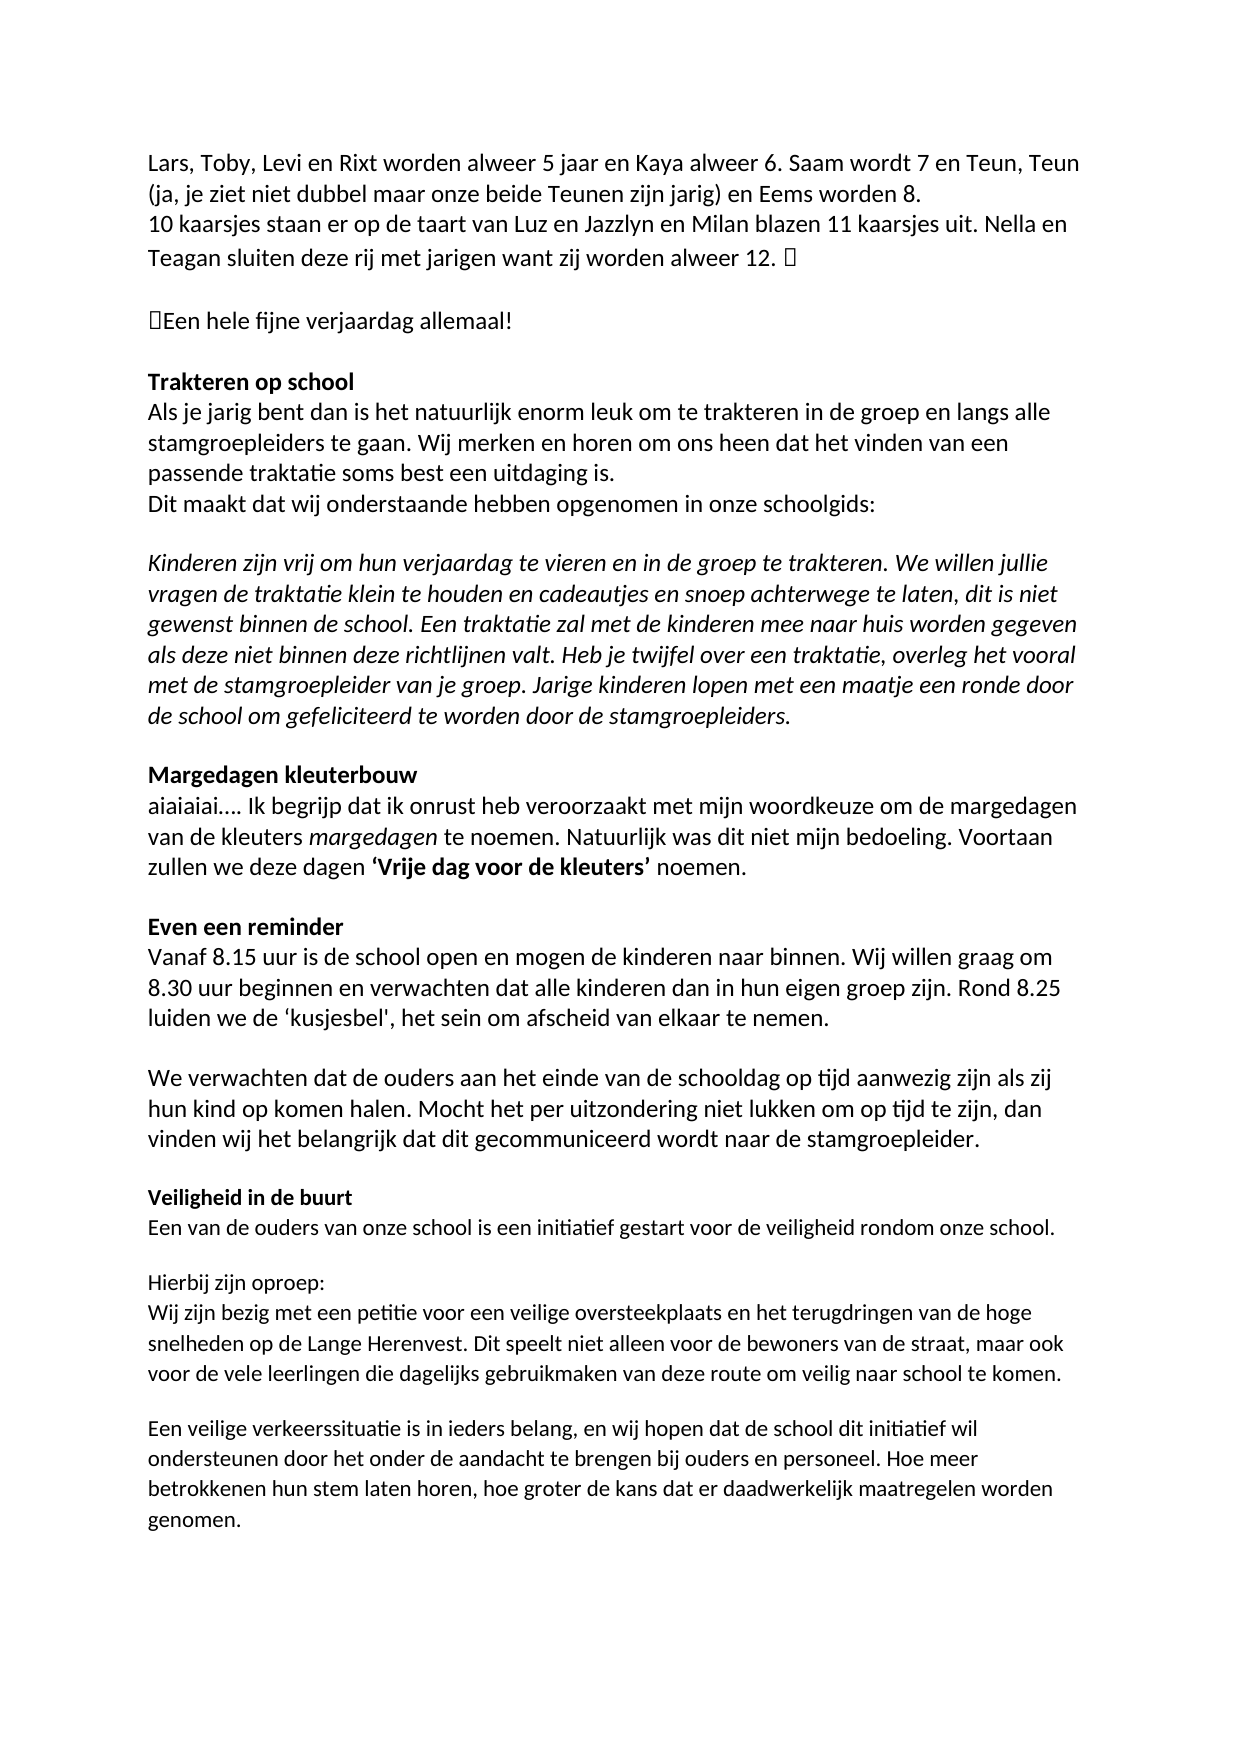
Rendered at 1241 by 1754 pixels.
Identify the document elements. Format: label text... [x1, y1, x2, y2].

text 🎁Een hele fijne verjaardag allemaal! [148, 302, 1093, 336]
text Kinderen zijn vrij om hun verjaardag te vieren en in de groep te trakteren. We willen jullie vragen de traktatie klein te houden en cadeautjes en snoep achterwege te laten, dit is niet gewenst binnen de school. Een traktatie zal met de kinderen mee naar huis worden gegeven als deze niet binnen deze richtlijnen valt. Heb je twijfel over een traktatie, overleg het vooral met de stamgroepleider van je groep. Jarige kinderen lopen met een maatje een ronde door de school om gefeliciteerd te worden door de stamgroepleiders. [148, 547, 1093, 731]
text Margedagen kleuterbouw aiaiaiai…. Ik begrijp dat ik onrust heb veroorzaakt met mijn woordkeuze om de margedagen van de kleuters margedagen te noemen. Natuurlijk was dit niet mijn bedoeling. Voortaan zullen we deze dagen ‘Vrije dag voor de kleuters’ noemen. [148, 760, 1093, 882]
text We verwachten dat de ouders aan het einde van de schooldag op tijd aanwezig zijn als zij hun kind op komen halen. Mocht het per uitzondering niet lukken om op tijd te zijn, dan vinden wij het belangrijk dat dit gecommuniceerd wordt naar de stamgroepleider. [148, 1062, 1093, 1154]
text Een veilige verkeerssituatie is in ieders belang, en wij hopen dat de school dit initiatief wil ondersteunen door het onder de aandacht te brengen bij ouders en personeel. Hoe meer betrokkenen hun stem laten horen, hoe groter de kans dat er daadwerkelijk maatregelen worden genomen. [148, 1414, 1093, 1533]
text Trakteren op school Als je jarig bent dan is het natuurlijk enorm leuk om te trakteren in de groep en langs alle stamgroepleiders te gaan. Wij merken en horen om ons heen dat het vinden van een passende traktatie soms best een uitdaging is. Dit maakt dat wij onderstaande hebben opgenomen in onze schoolgids: [148, 366, 1093, 518]
text Even een reminder Vanaf 8.15 uur is de school open en mogen de kinderen naar binnen. Wij willen graag om 8.30 uur beginnen en verwachten dat alle kinderen dan in hun eigen groep zijn. Rond 8.25 luiden we de ‘kusjesbel', het sein om afscheid van elkaar te nemen. [148, 911, 1093, 1033]
text Hierbij zijn oproep: Wij zijn bezig met een petitie voor een veilige oversteekplaats en het terugdringen van de hoge snelheden op de Lange Herenvest. Dit speelt niet alleen voor de bewoners van de straat, maar ook voor de vele leerlingen die dagelijks gebruikmaken van deze route om veilig naar school te komen. [148, 1268, 1093, 1387]
text Veiligheid in de buurt Een van de ouders van onze school is een initiatief gestart voor de veiligheid rondom onze school. [148, 1183, 1093, 1241]
text Lars, Toby, Levi en Rixt worden alweer 5 jaar en Kaya alweer 6. Saam wordt 7 en Teun, Teun (ja, je ziet niet dubbel maar onze beide Teunen zijn jarig) en Eems worden 8. 10 kaarsjes staan er op de taart van Luz en Jazzlyn en Milan blazen 11 kaarsjes uit. Nella en Teagan sluiten deze rij met jarigen want zij worden alweer 12. 🎉 [148, 148, 1093, 273]
